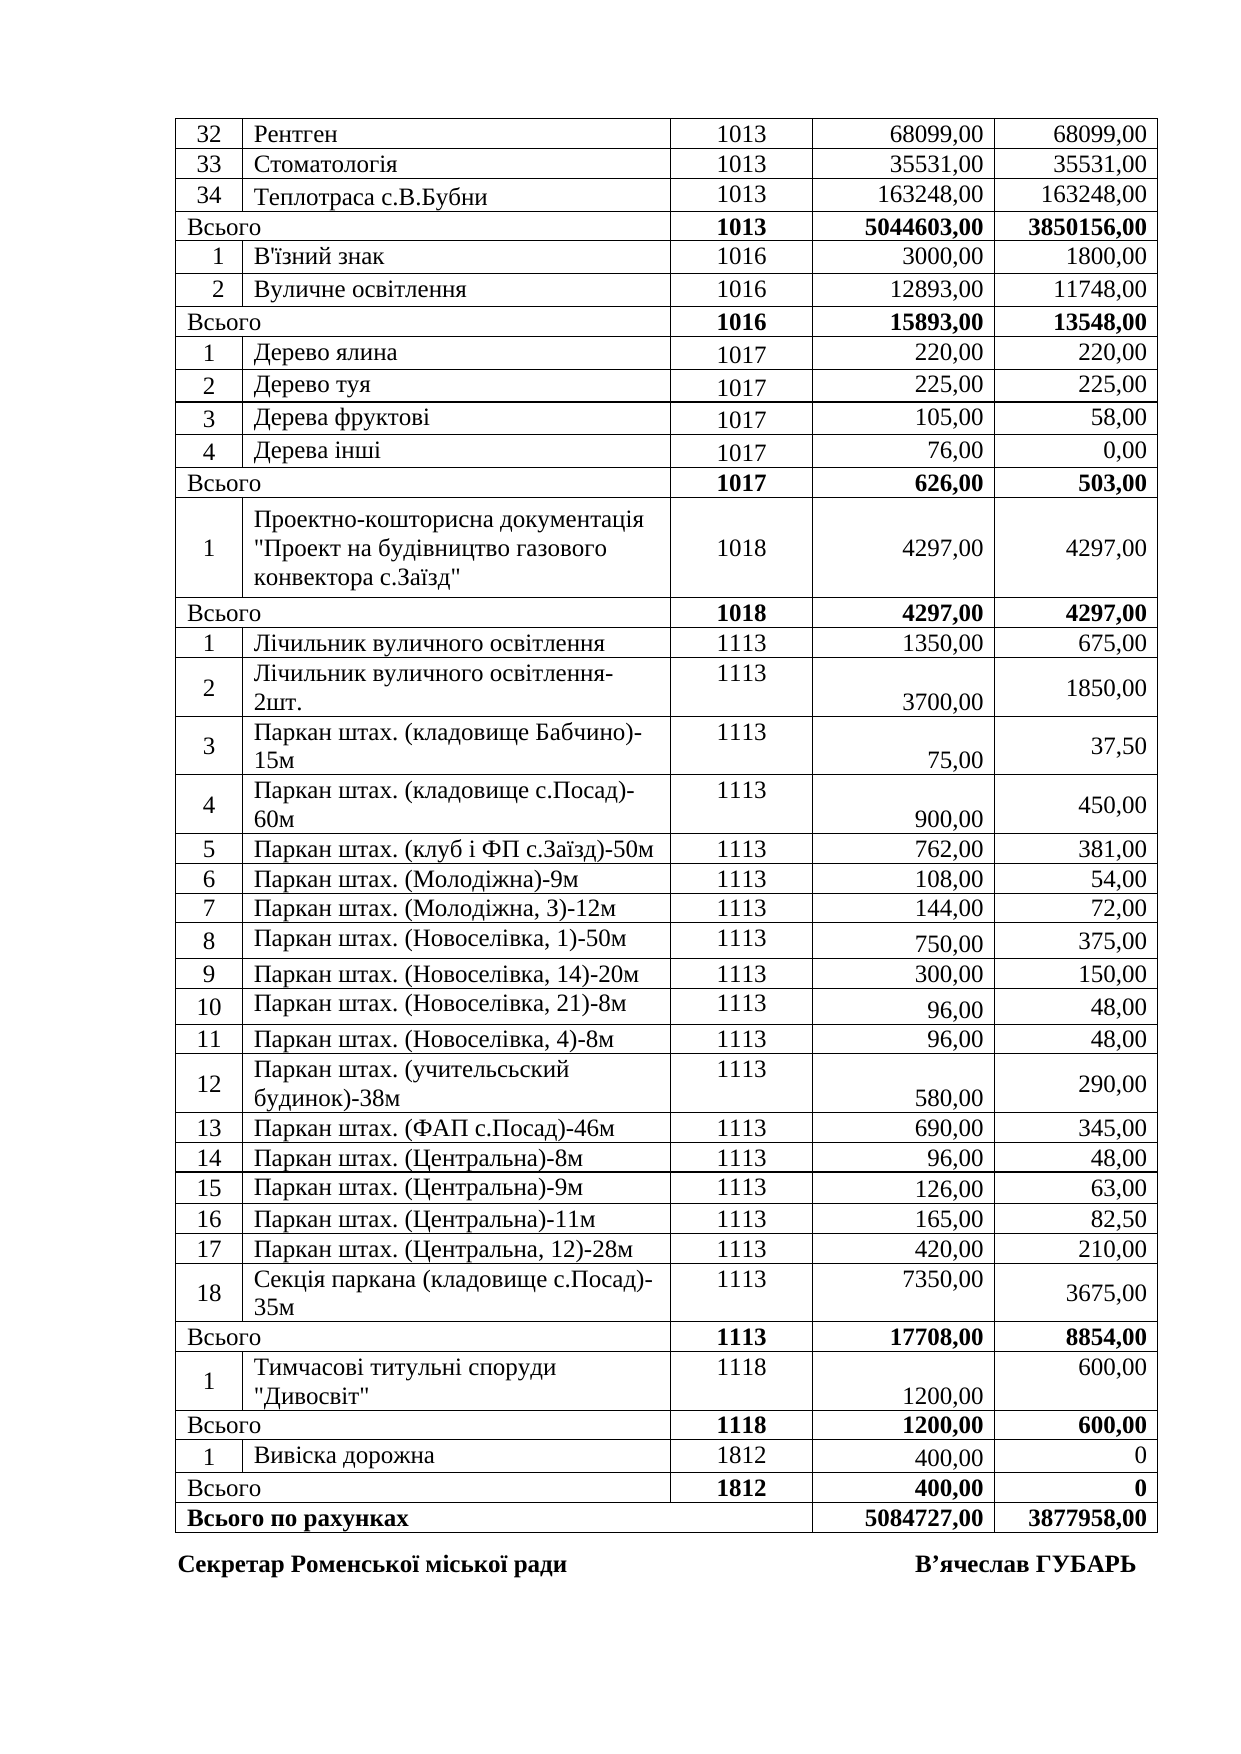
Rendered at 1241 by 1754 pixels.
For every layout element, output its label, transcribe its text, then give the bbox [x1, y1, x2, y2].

table_cell 1113 [671, 775, 812, 833]
table_cell 163248,00 [813, 179, 994, 211]
table_cell 75,00 [813, 717, 994, 774]
table_cell 220,00 [813, 337, 994, 368]
table_cell 1113 [671, 1264, 812, 1321]
table_cell Дерева фруктові [243, 403, 670, 434]
table_cell 4297,00 [995, 498, 1157, 597]
table_cell 1113 [671, 959, 812, 987]
table_cell 400,00 [813, 1440, 994, 1472]
table_cell 1017 [671, 370, 812, 401]
table_cell 33 [176, 149, 242, 178]
table_cell Всього [176, 468, 670, 497]
table_cell 8 [176, 923, 242, 958]
table_cell 6 [176, 864, 242, 892]
table_cell 375,00 [995, 923, 1157, 958]
table_cell 1812 [671, 1440, 812, 1472]
table_cell Паркан штах. (клуб і ФП с.Заїзд)-50м [243, 834, 670, 863]
table_cell Всього [176, 307, 670, 336]
table_cell 1113 [671, 1234, 812, 1263]
table_cell Лічильник вуличного освітлення-2шт. [243, 658, 670, 716]
table_cell 7350,00 [813, 1264, 994, 1321]
table_cell 1 [176, 498, 242, 597]
table_cell 450,00 [995, 775, 1157, 833]
table_cell 48,00 [995, 989, 1157, 1023]
table_cell 1812 [671, 1473, 812, 1502]
table_cell 1013 [671, 212, 812, 240]
table_cell 1017 [671, 337, 812, 368]
table_cell 16 [176, 1204, 242, 1233]
table_cell 220,00 [995, 337, 1157, 368]
table_cell 1016 [671, 241, 812, 273]
table_cell 63,00 [995, 1173, 1157, 1203]
table_cell Теплотраса с.В.Бубни [243, 179, 670, 211]
table_cell 96,00 [813, 989, 994, 1023]
table_cell 1113 [671, 864, 812, 892]
table_cell 300,00 [813, 959, 994, 987]
table_cell 13 [176, 1113, 242, 1142]
table_cell 126,00 [813, 1173, 994, 1203]
table_cell 18 [176, 1264, 242, 1321]
table_cell 1800,00 [995, 241, 1157, 273]
table_cell 48,00 [995, 1143, 1157, 1171]
table_cell 4297,00 [813, 598, 994, 627]
table_cell 150,00 [995, 959, 1157, 987]
table_cell 12893,00 [813, 274, 994, 306]
table_cell Паркан штах. (Новоселівка, 4)-8м [243, 1025, 670, 1053]
table_cell 1113 [671, 923, 812, 958]
table_cell Паркан штах. (ФАП с.Посад)-46м [243, 1113, 670, 1142]
table_cell 3 [176, 717, 242, 774]
table_cell 68099,00 [995, 119, 1157, 148]
table_cell Всього [176, 598, 670, 627]
table_cell 48,00 [995, 1025, 1157, 1053]
table_cell Дерева інші [243, 435, 670, 467]
table_cell Вуличне освітлення [243, 274, 670, 306]
table_cell В'їзний знак [243, 241, 670, 273]
table_cell 34 [176, 179, 242, 211]
table_cell 1013 [671, 119, 812, 148]
table_cell Паркан штах. (кладовище Бабчино)-15м [243, 717, 670, 774]
table_cell Паркан штах. (Новоселівка, 1)-50м [243, 923, 670, 958]
table_cell 1016 [671, 274, 812, 306]
table_cell 1113 [671, 989, 812, 1023]
table_cell Всього [176, 1473, 670, 1502]
table_cell 35531,00 [995, 149, 1157, 178]
table_cell 210,00 [995, 1234, 1157, 1263]
table_cell Стоматологія [243, 149, 670, 178]
table_cell 9 [176, 959, 242, 987]
table_cell 1850,00 [995, 658, 1157, 716]
table_cell 10 [176, 989, 242, 1023]
table_cell 4297,00 [995, 598, 1157, 627]
table_cell 290,00 [995, 1054, 1157, 1112]
table_cell 1113 [671, 658, 812, 716]
table_cell 7 [176, 894, 242, 922]
table_cell 11 [176, 1025, 242, 1053]
table_cell 1 [176, 337, 242, 368]
table_cell 225,00 [813, 370, 994, 401]
table_cell 3700,00 [813, 658, 994, 716]
table_cell 165,00 [813, 1204, 994, 1233]
table_cell 381,00 [995, 834, 1157, 863]
table_cell 1350,00 [813, 628, 994, 657]
table_cell 3675,00 [995, 1264, 1157, 1321]
table_cell 400,00 [813, 1473, 994, 1502]
table_cell 1017 [671, 468, 812, 497]
table_cell 11748,00 [995, 274, 1157, 306]
table_cell 15893,00 [813, 307, 994, 336]
table_cell 1018 [671, 498, 812, 597]
table_cell Паркан штах. (кладовище с.Посад)-60м [243, 775, 670, 833]
table_cell 2 [176, 370, 242, 401]
table_cell 105,00 [813, 403, 994, 434]
table_cell 3 [176, 403, 242, 434]
table_cell 1 [176, 1440, 242, 1472]
table_cell 0 [995, 1473, 1157, 1502]
table_cell 72,00 [995, 894, 1157, 922]
table_cell 1200,00 [813, 1352, 994, 1409]
table_cell 1113 [671, 1054, 812, 1112]
table_cell 1017 [671, 435, 812, 467]
table_cell Паркан штах. (Молодіжна)-9м [243, 864, 670, 892]
table_cell 3877958,00 [995, 1503, 1157, 1532]
table_cell 2 [176, 274, 242, 306]
table_cell 1113 [671, 1025, 812, 1053]
table_cell 108,00 [813, 864, 994, 892]
table_cell 1113 [671, 834, 812, 863]
table_cell Паркан штах. (Центральна, 12)-28м [243, 1234, 670, 1263]
table_cell 4 [176, 435, 242, 467]
table_cell Паркан штах. (Центральна)-11м [243, 1204, 670, 1233]
table_cell Всього [176, 212, 670, 240]
table_cell Вивіска дорожна [243, 1440, 670, 1472]
table_cell 76,00 [813, 435, 994, 467]
table_cell 2 [176, 658, 242, 716]
table_cell 5044603,00 [813, 212, 994, 240]
table_cell 37,50 [995, 717, 1157, 774]
table_cell 1113 [671, 1204, 812, 1233]
table_cell 32 [176, 119, 242, 148]
table_cell Всього [176, 1322, 670, 1351]
table_cell 580,00 [813, 1054, 994, 1112]
table_cell 58,00 [995, 403, 1157, 434]
table_cell 8854,00 [995, 1322, 1157, 1351]
table_cell 12 [176, 1054, 242, 1112]
table_cell 1018 [671, 598, 812, 627]
table_cell Проектно-кошторисна документація "Проект на будівництво газового конвектора с.Заїзд" [243, 498, 670, 597]
table_cell Лічильник вуличного освітлення [243, 628, 670, 657]
table_cell 675,00 [995, 628, 1157, 657]
table_cell 1 [176, 1352, 242, 1409]
text Секретар Роменської міської ради В’ячеслав ГУБАРЬ [177, 1549, 1181, 1578]
table_cell 1 [176, 241, 242, 273]
table_cell 82,50 [995, 1204, 1157, 1233]
table_cell 1118 [671, 1352, 812, 1409]
table_cell 420,00 [813, 1234, 994, 1263]
table_cell 1113 [671, 628, 812, 657]
table_cell Всього [176, 1411, 670, 1439]
table_cell 3000,00 [813, 241, 994, 273]
table_cell Паркан штах. (учительсьский будинок)-38м [243, 1054, 670, 1112]
table_cell Паркан штах. (Новоселівка, 14)-20м [243, 959, 670, 987]
table_cell 600,00 [995, 1352, 1157, 1409]
table_cell 0 [995, 1440, 1157, 1472]
table_cell Секція паркана (кладовище с.Посад)-35м [243, 1264, 670, 1321]
table_cell Дерево ялина [243, 337, 670, 368]
table_cell 1118 [671, 1411, 812, 1439]
table_cell Рентген [243, 119, 670, 148]
table_cell 626,00 [813, 468, 994, 497]
table_cell 5084727,00 [813, 1503, 994, 1532]
table_cell Всього по рахунках [176, 1503, 812, 1532]
table_cell 1016 [671, 307, 812, 336]
table_cell 54,00 [995, 864, 1157, 892]
table_cell 17 [176, 1234, 242, 1263]
table_cell 345,00 [995, 1113, 1157, 1142]
table_cell 900,00 [813, 775, 994, 833]
table_cell 1113 [671, 1143, 812, 1171]
table_cell Паркан штах. (Центральна)-9м [243, 1173, 670, 1203]
table_cell 1200,00 [813, 1411, 994, 1439]
table_cell 5 [176, 834, 242, 863]
table_cell 35531,00 [813, 149, 994, 178]
table_cell 4 [176, 775, 242, 833]
table_cell 68099,00 [813, 119, 994, 148]
table_cell 690,00 [813, 1113, 994, 1142]
table_cell 96,00 [813, 1025, 994, 1053]
table_cell 1113 [671, 1113, 812, 1142]
table_cell 0,00 [995, 435, 1157, 467]
table_cell 96,00 [813, 1143, 994, 1171]
table_cell Паркан штах. (Центральна)-8м [243, 1143, 670, 1171]
table_cell 144,00 [813, 894, 994, 922]
table_cell 1 [176, 628, 242, 657]
table_cell 600,00 [995, 1411, 1157, 1439]
table_cell 15 [176, 1173, 242, 1203]
table_cell Паркан штах. (Молодіжна, З)-12м [243, 894, 670, 922]
table_cell 4297,00 [813, 498, 994, 597]
table_cell 1113 [671, 717, 812, 774]
table_cell 1113 [671, 894, 812, 922]
table_cell 3850156,00 [995, 212, 1157, 240]
table_cell Дерево туя [243, 370, 670, 401]
table_cell 1013 [671, 179, 812, 211]
table_cell 1013 [671, 149, 812, 178]
table_cell 1017 [671, 403, 812, 434]
table_cell 225,00 [995, 370, 1157, 401]
table_cell 1113 [671, 1173, 812, 1203]
table_cell 163248,00 [995, 179, 1157, 211]
table_cell 503,00 [995, 468, 1157, 497]
table_cell 762,00 [813, 834, 994, 863]
table_cell 14 [176, 1143, 242, 1171]
table_cell 750,00 [813, 923, 994, 958]
table_cell 1113 [671, 1322, 812, 1351]
table_cell Тимчасові титульні споруди "Дивосвіт" [243, 1352, 670, 1409]
table_cell Паркан штах. (Новоселівка, 21)-8м [243, 989, 670, 1023]
table_cell 13548,00 [995, 307, 1157, 336]
table_cell 17708,00 [813, 1322, 994, 1351]
